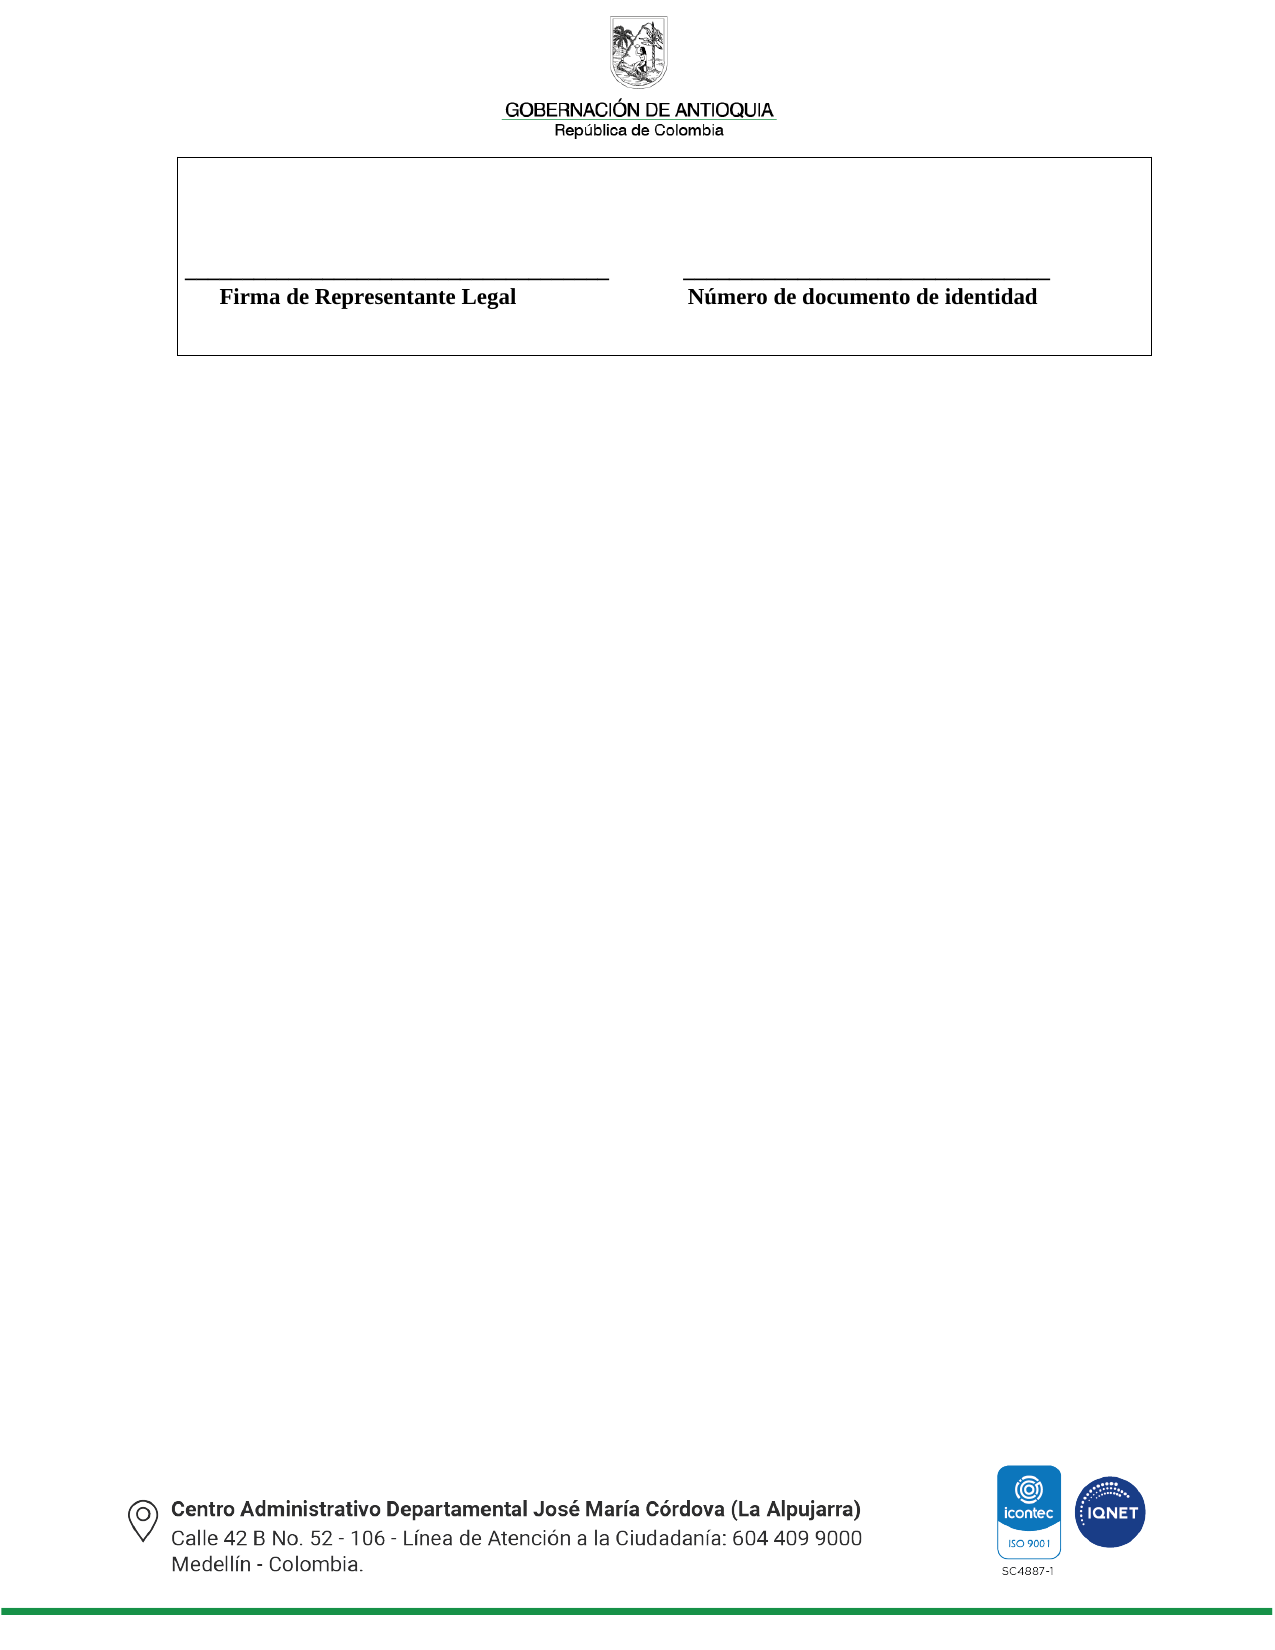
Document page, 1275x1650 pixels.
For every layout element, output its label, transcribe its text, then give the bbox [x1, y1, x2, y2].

picture [1, 1465, 1273, 1615]
picture [498, 9, 777, 153]
table_cell _____________________________________ ________________________________ Firma de Representante Legal Número de documento de identidad [178, 158, 1151, 355]
